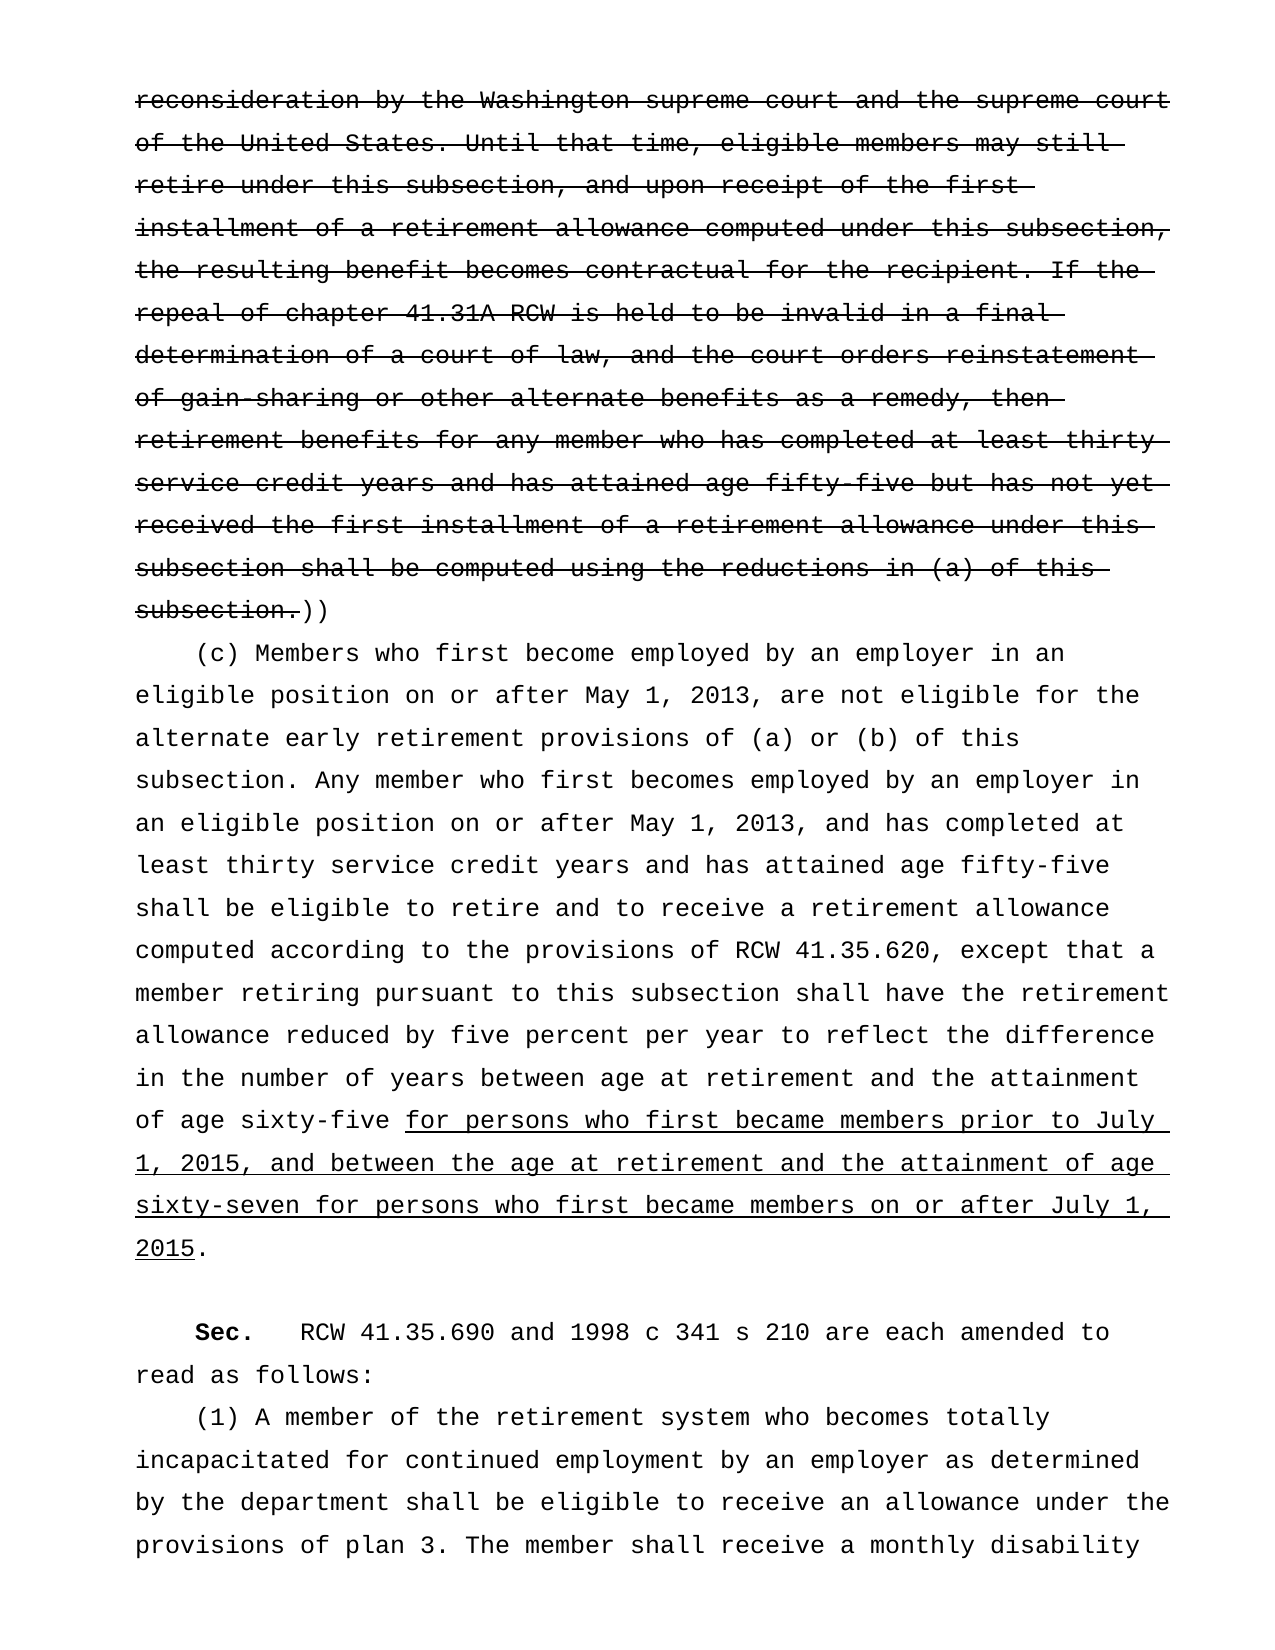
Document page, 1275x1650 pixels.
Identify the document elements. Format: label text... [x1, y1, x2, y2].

text (c) Members who first become employed by an employer in an eligible position on or after May 1, 2013, are not eligible for the alternate early retirement provisions of (a) or (b) of this subsection. Any member who first becomes employed by an employer in an eligible position on or after May 1, 2013, and has completed at least thirty service credit years and has attained age fifty-five shall be eligible to retire and to receive a retirement allowance computed according to the provisions of RCW 41.35.620, except that a member retiring pursuant to this subsection shall have the retirement allowance reduced by five percent per year to reflect the difference in the number of years between age at retirement and the attainment of age sixty-five for persons who first became members prior to July 1, 2015, and between the age at retirement and the attainment of age sixty-seven for persons who first became members on or after July 1, 2015. [135, 627, 1170, 1174]
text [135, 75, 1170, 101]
text Sec. RCW 41.35.690 and 1998 c 341 s 210 are each amended to read as follows: [135, 1307, 1170, 1392]
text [135, 1392, 1170, 1562]
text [135, 103, 1170, 229]
